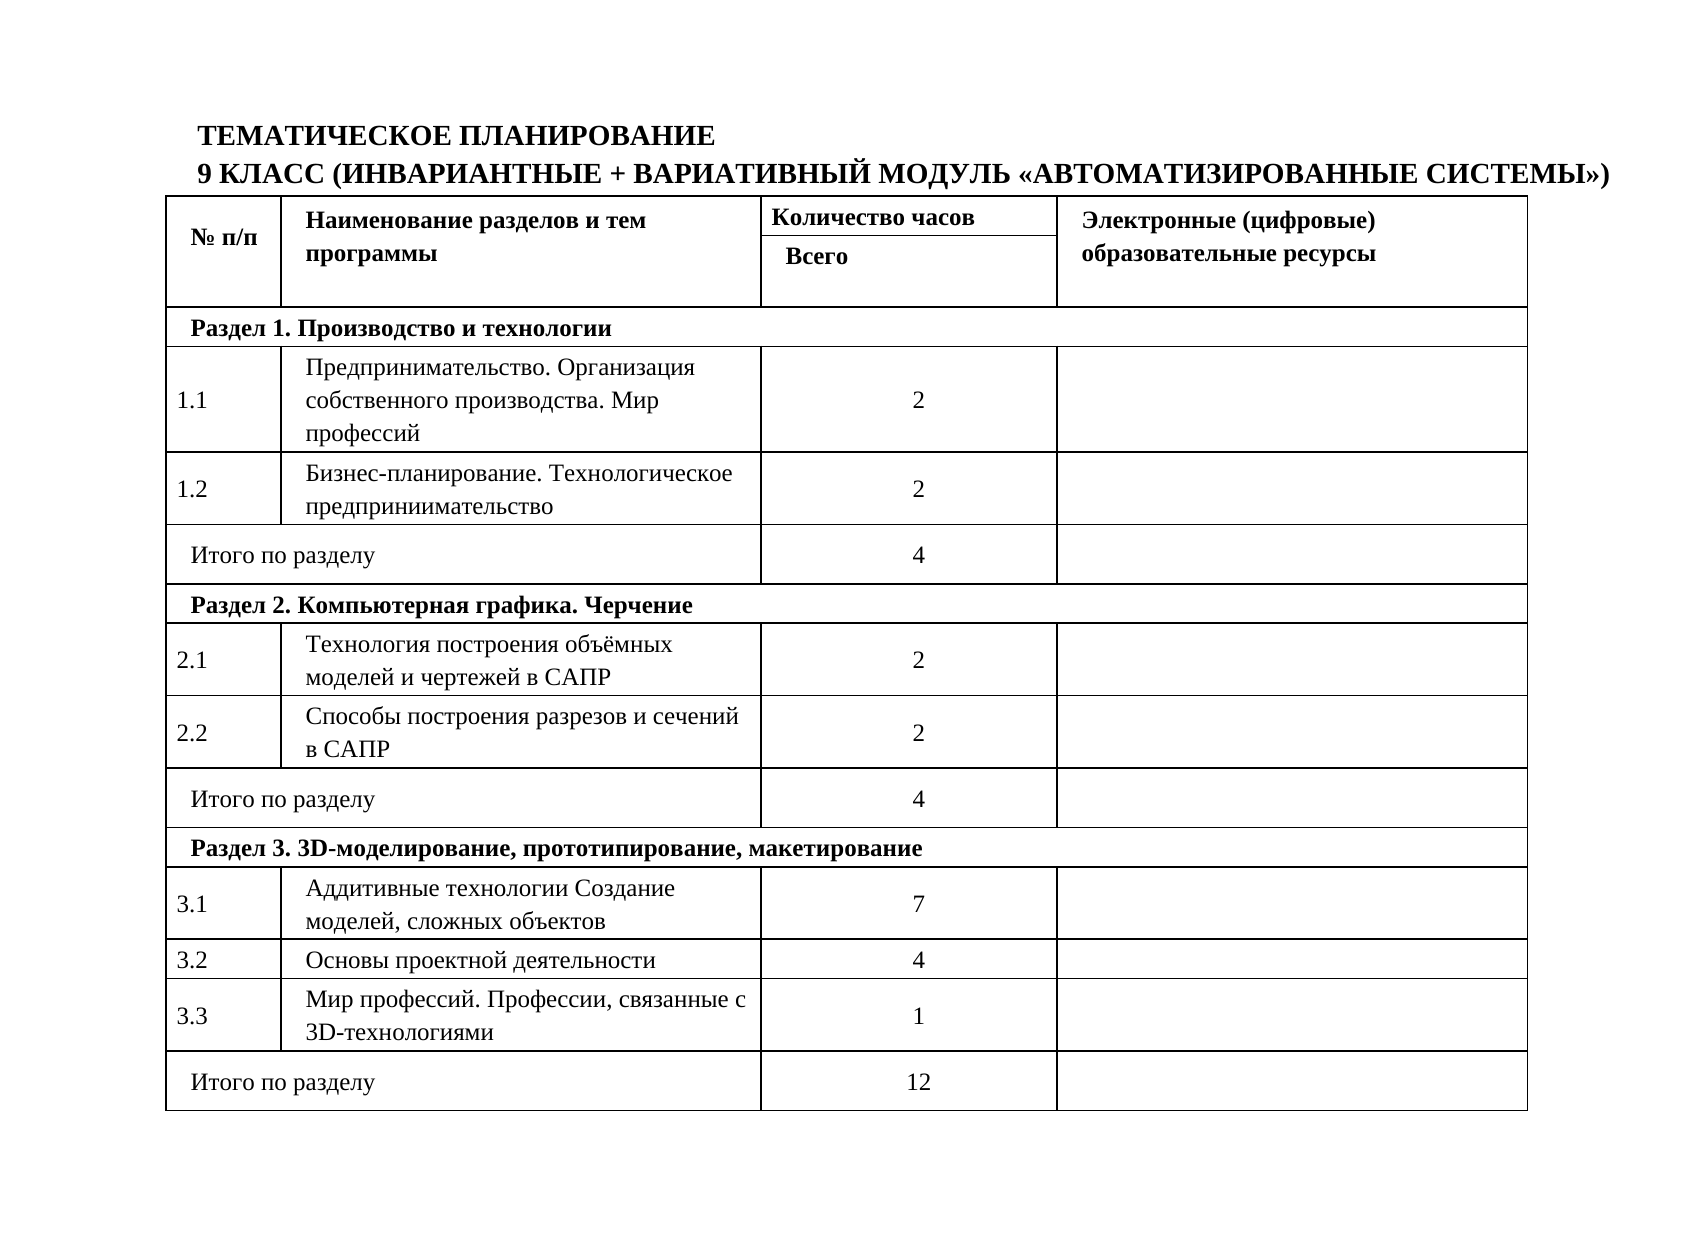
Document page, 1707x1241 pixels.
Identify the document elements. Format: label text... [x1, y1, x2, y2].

table_cell 4 [762, 525, 1056, 583]
table_cell [1058, 453, 1527, 523]
table_cell [1058, 1052, 1527, 1109]
table_cell 2 [762, 624, 1056, 695]
table_cell Раздел 1. Производство и технологии [167, 308, 1527, 346]
table_cell 3.3 [167, 979, 280, 1050]
table_cell Итого по разделу [167, 1052, 760, 1109]
table_cell Технология построения объёмных моделей и чертежей в САПР [282, 624, 760, 695]
table_cell [1058, 940, 1527, 978]
table_cell Аддитивные технологии Создание моделей, сложных объектов [282, 868, 760, 938]
table_cell 7 [762, 868, 1056, 938]
table_cell [1058, 624, 1527, 695]
table_cell 2.2 [167, 696, 280, 767]
table_cell 2.1 [167, 624, 280, 695]
table_cell 2 [762, 453, 1056, 523]
table_cell Способы построения разрезов и сечений в САПР [282, 696, 760, 767]
table_cell Всего [762, 236, 1056, 306]
table_cell Раздел 3. 3D-моделирование, прототипирование, макетирование [167, 828, 1527, 866]
table_cell Мир профессий. Профессии, связанные с 3D-технологиями [282, 979, 760, 1050]
table_cell 12 [762, 1052, 1056, 1109]
table_cell Предпринимательство. Организация собственного производства. Мир профессий [282, 347, 760, 451]
table_cell 2 [762, 696, 1056, 767]
table_cell Основы проектной деятельности [282, 940, 760, 978]
table_cell Итого по разделу [167, 769, 760, 827]
table_cell 1.2 [167, 453, 280, 523]
text ТЕМАТИЧЕСКОЕ ПЛАНИРОВАНИЕ [190, 118, 1618, 152]
table_header № п/п [167, 197, 280, 306]
table_cell [1058, 868, 1527, 938]
table_cell Раздел 2. Компьютерная графика. Черчение [167, 585, 1527, 622]
table_cell [1058, 769, 1527, 827]
table_cell 4 [762, 769, 1056, 827]
table_header Наименование разделов и тем программы [282, 197, 760, 306]
table_cell Итого по разделу [167, 525, 760, 583]
table_cell Бизнес-планирование. Технологическое предприниимательство [282, 453, 760, 523]
table_cell [1058, 696, 1527, 767]
table_cell 3.2 [167, 940, 280, 978]
table_cell 3.1 [167, 868, 280, 938]
table_cell [1058, 347, 1527, 451]
text 9 КЛАСС (ИНВАРИАНТНЫЕ + ВАРИАТИВНЫЙ МОДУЛЬ «АВТОМАТИЗИРОВАННЫЕ СИСТЕМЫ») [190, 157, 1618, 190]
table_cell 2 [762, 347, 1056, 451]
table_header Электронные (цифровые) образовательные ресурсы [1058, 197, 1527, 306]
table_cell [1058, 525, 1527, 583]
table_cell 1.1 [167, 347, 280, 451]
table_cell [1058, 979, 1527, 1050]
table_cell 1 [762, 979, 1056, 1050]
table_cell 4 [762, 940, 1056, 978]
table_header Количество часов [762, 197, 1056, 234]
